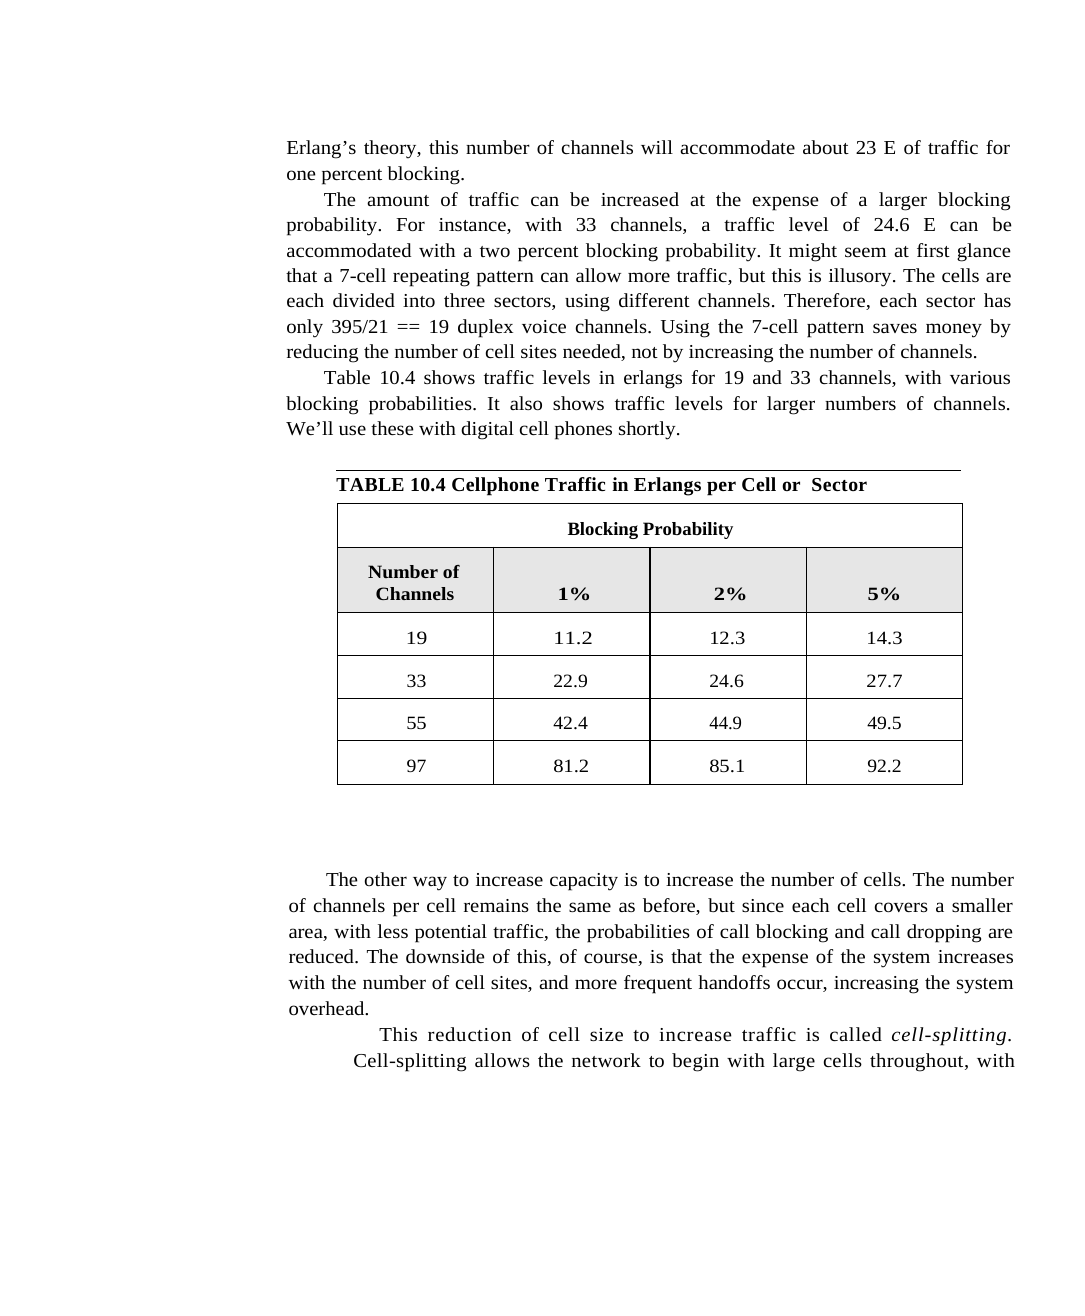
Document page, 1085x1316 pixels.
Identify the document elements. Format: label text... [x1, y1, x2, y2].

table_cell 85.1 [651, 741, 806, 783]
text Erlang’s theory, this number of channels will accommodate about 23 E of traffic for one percent blocking. [286, 136, 1012, 185]
table_cell 5% [807, 548, 962, 612]
subtitle TABLE 10.4 Cellphone Traffic in Erlangs per Cell or Sector [336, 473, 1034, 496]
table_cell 42.4 [494, 699, 649, 740]
table_cell 44.9 [651, 699, 806, 740]
text The other way to increase capacity is to increase the number of cells. The number of channels per cell remains the same as before, but since each cell covers a smaller area, with less potential traffic, the probabilities of call blocking and call dropping are reduced. The downside of this, of course, is that the expense of the system increases with the number of cell sites, and more frequent handoffs occur, increasing the system overhead. [288, 868, 1015, 1020]
table_cell 33 [338, 656, 493, 698]
table_cell 49.5 [807, 699, 962, 740]
table_cell 1% [494, 548, 649, 612]
table_cell 24.6 [651, 656, 806, 698]
table_cell Number of Channels [338, 548, 493, 612]
text Table 10.4 shows traffic levels in erlangs for 19 and 33 channels, with various blocking probabilities. It also shows traffic levels for larger numbers of channels. We’ll use these with digital cell phones shortly. [286, 366, 1013, 440]
table_cell 97 [338, 741, 493, 783]
table_header Blocking Probability [338, 504, 962, 547]
table_cell 14.3 [807, 613, 962, 655]
table_cell 12.3 [651, 613, 806, 655]
text Cell-splitting allows the network to begin with large cells throughout, with [50, 1049, 1015, 1072]
table_cell 55 [338, 699, 493, 740]
table_cell 19 [338, 613, 493, 655]
table_cell 11.2 [494, 613, 649, 655]
text This reduction of cell size to increase traffic is called cell-splitting. [50, 1023, 1014, 1046]
table_cell 2% [651, 548, 806, 612]
text The amount of traffic can be increased at the expense of a larger blocking probability. For instance, with 33 channels, a traffic level of 24.6 E can be accommodated with a two percent blocking probability. It might seem at first glance that a 7-cell repeating pattern can allow more traffic, but this is illusory. The cells are each divided into three sectors, using different channels. Therefore, each sector has only 395/21 == 19 duplex voice channels. Using the 7-cell pattern saves money by reducing the number of cell sites needed, not by increasing the number of channels. [286, 188, 1013, 363]
table_cell 27.7 [807, 656, 962, 698]
table_cell 81.2 [494, 741, 649, 783]
table_cell 22.9 [494, 656, 649, 698]
table_cell 92.2 [807, 741, 962, 783]
